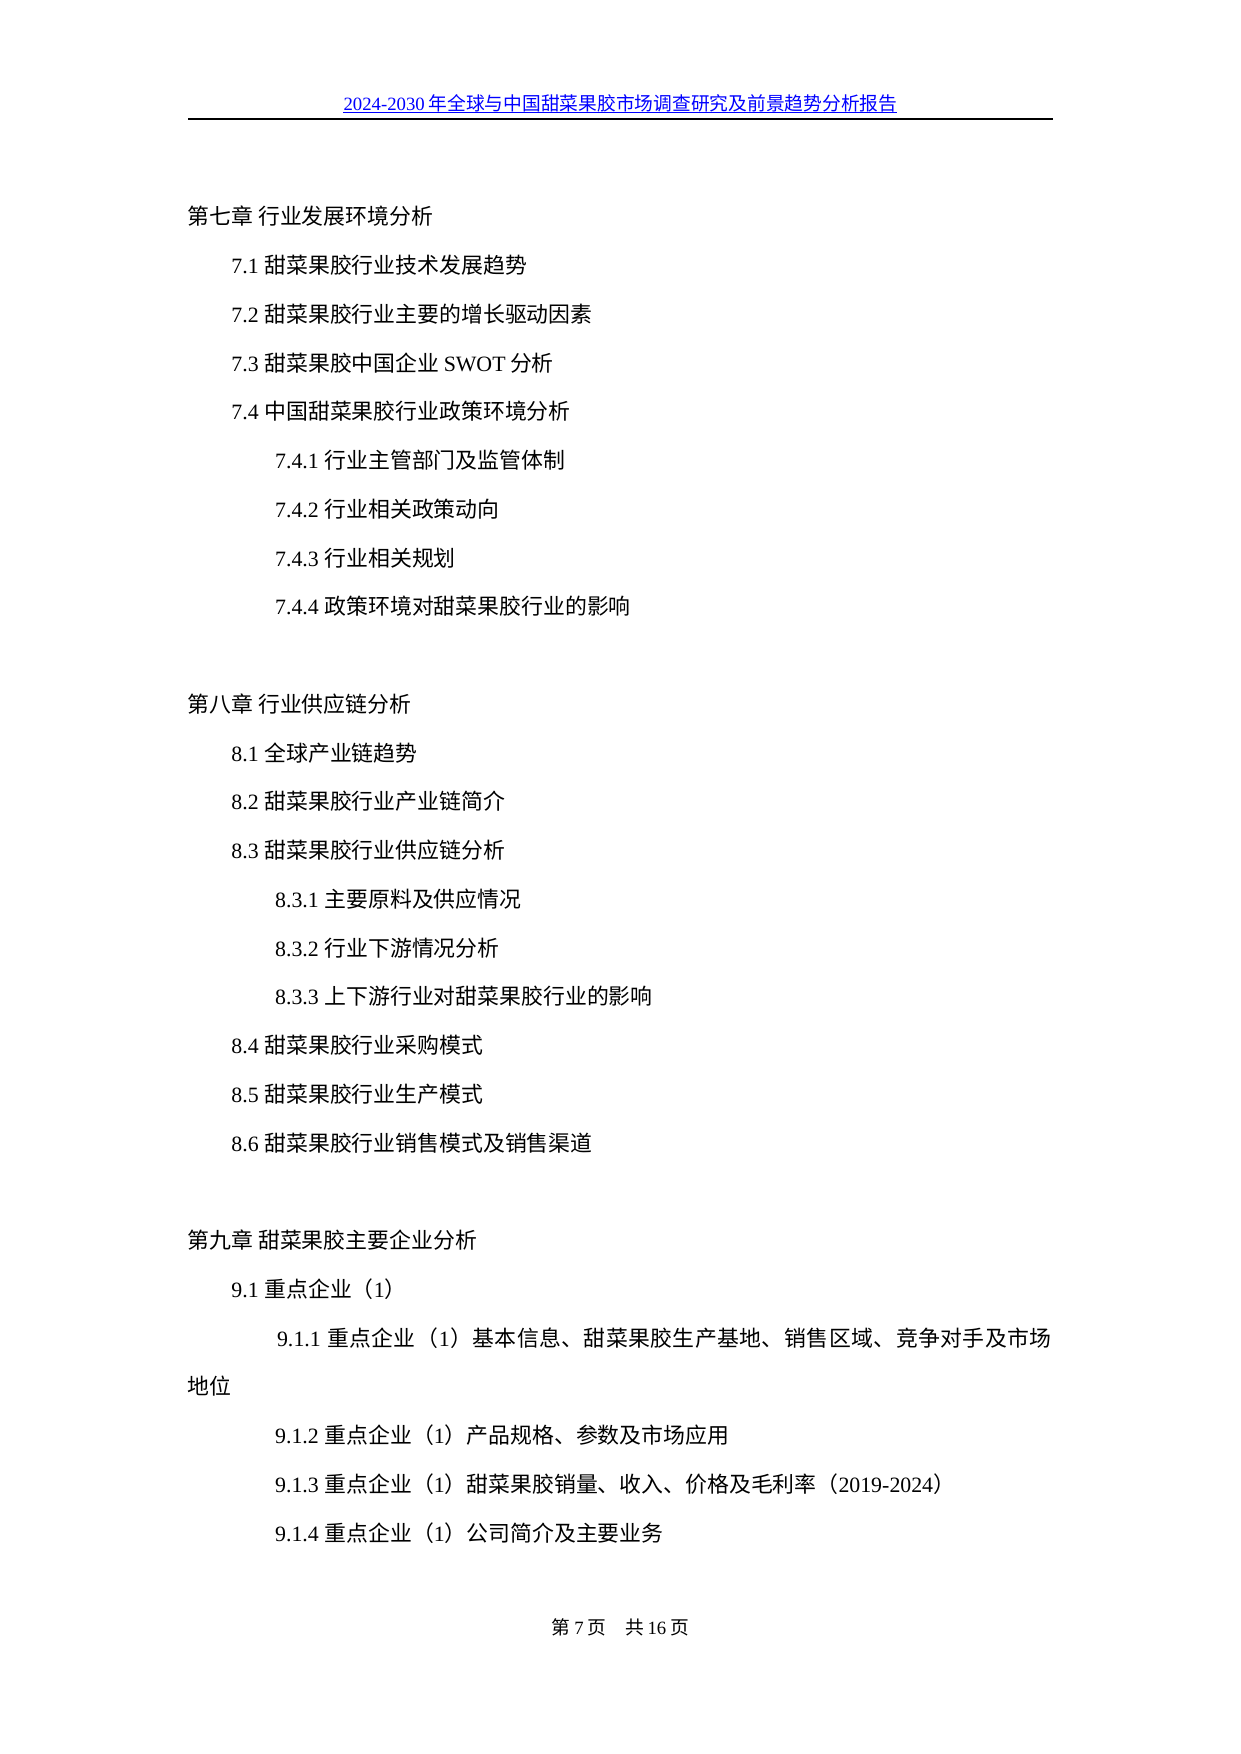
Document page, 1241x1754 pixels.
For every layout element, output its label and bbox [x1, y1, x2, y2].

text [187, 150, 1053, 1548]
